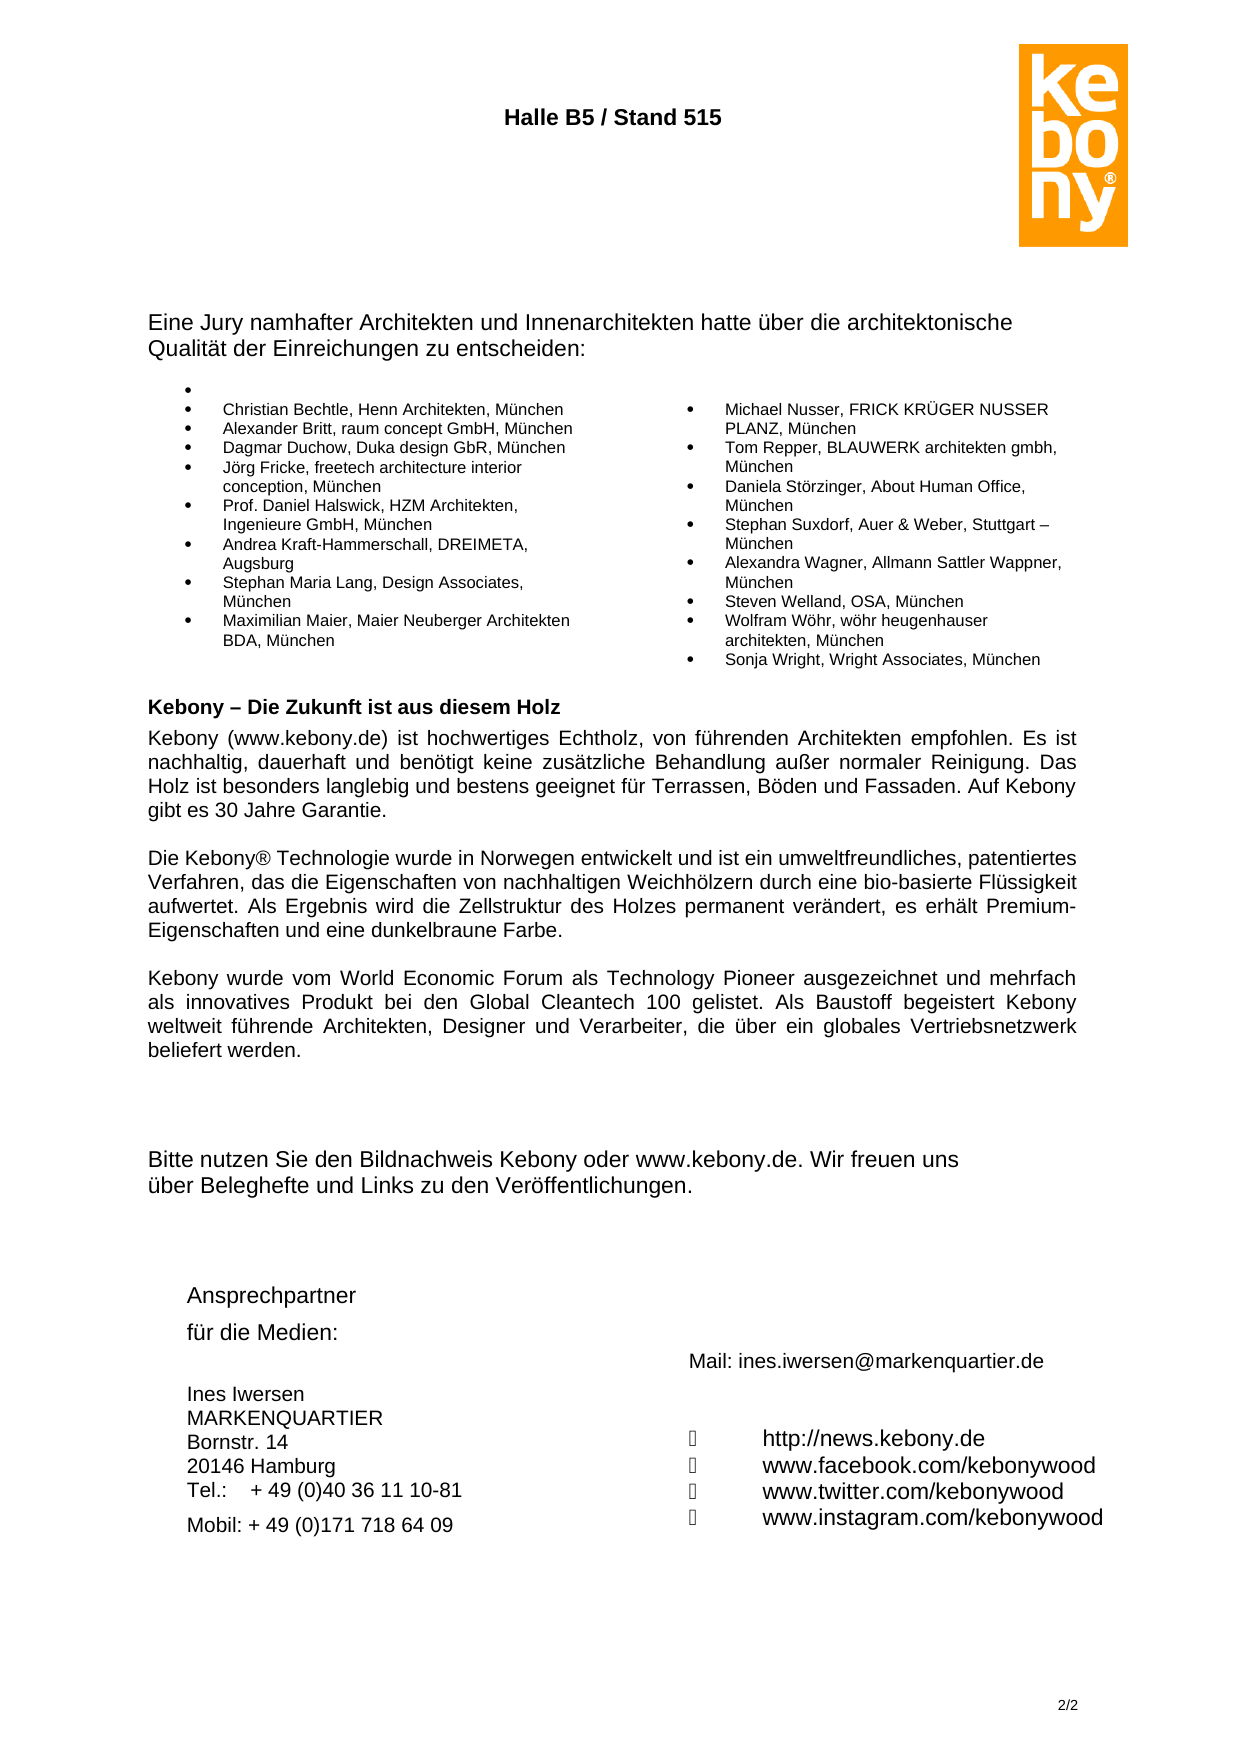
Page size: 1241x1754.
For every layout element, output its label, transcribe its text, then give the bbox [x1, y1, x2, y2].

text Eine Jury namhafter Architekten und Innenarchitekten hatte über die architektonische Qualität der Einreichungen zu entscheiden: [148, 308, 1078, 361]
list Dagmar Duchow, Duka design GbR, München [185, 438, 576, 457]
text Bitte nutzen Sie den Bildnachweis Kebony oder www.kebony.de. Wir freuen uns über Beleghefte und Links zu den Veröffentlichungen. [148, 1146, 966, 1198]
list Tom Repper, BLAUWERK architekten gmbh, München [687, 438, 1078, 476]
list Wolfram Wöhr, wöhr heugenhauser architekten, München [687, 611, 1078, 649]
table_header Ansprechpartner für die Medien: Ines Iwersen MARKENQUARTIER Bornstr. 14 20146 Hamburg Tel.: + 49 (0)40 36 11 10-81 Mobil: + 49 (0)171 718 64 09 Mail: ines.iwersen@markenquartier.de http://news.kebony.de www.facebook.com/kebonywood www.twitter.com/kebonywood www.instagram.com/kebonywood [187, 1235, 613, 1605]
list Andrea Kraft-Hammerschall, DREIMETA, Augsburg [185, 534, 576, 573]
list Stephan Maria Lang, Design Associates, München [185, 573, 576, 611]
list Jörg Fricke, freetech architecture interior conception, München [185, 457, 576, 496]
list Sonja Wright, Wright Associates, München [687, 649, 1078, 669]
list Christian Bechtle, Henn Architekten, München [185, 399, 576, 419]
list Alexandra Wagner, Allmann Sattler Wappner, München [687, 553, 1078, 592]
list Prof. Daniel Halswick, HZM Architekten, Ingenieure GmbH, München [185, 496, 576, 534]
picture [1019, 44, 1128, 247]
list Daniela Störzinger, About Human Office, München [687, 476, 1078, 515]
text Kebony (www.kebony.de) ist hochwertiges Echtholz, von führenden Architekten empfohlen. Es ist nachhaltig, dauerhaft und benötigt keine zusätzliche Behandlung außer normaler Reinigung. Das Holz ist besonders langlebig und bestens geeignet für Terrassen, Böden und Fassaden. Auf Kebony gibt es 30 Jahre Garantie. [148, 726, 1078, 822]
text Halle B5 / Stand 515 [148, 103, 1078, 130]
text Die Kebony® Technologie wurde in Norwegen entwickelt und ist ein umweltfreundliches, patentiertes Verfahren, das die Eigenschaften von nachhaltigen Weichhölzern durch eine bio-basierte Flüssigkeit aufwertet. Als Ergebnis wird die Zellstruktur des Holzes permanent verändert, es erhält Premium- Eigenschaften und eine dunkelbraune Farbe. [148, 846, 1078, 942]
table_header Ansprechpartner für die Medien: Ines Iwersen MARKENQUARTIER Bornstr. 14 20146 Hamburg Tel.: + 49 (0)40 36 11 10-81 Mobil: + 49 (0)171 718 64 09 Mail: ines.iwersen@markenquartier.de http://news.kebony.de www.facebook.com/kebonywood www.twitter.com/kebonywood www.instagram.com/kebonywood [689, 1235, 1240, 1557]
list Michael Nusser, FRICK KRÜGER NUSSER PLANZ, München [687, 399, 1078, 438]
list Steven Welland, OSA, München [687, 592, 1078, 611]
text Kebony wurde vom World Economic Forum als Technology Pioneer ausgezeichnet und mehrfach als innovatives Produkt bei den Global Cleantech 100 gelistet. Als Baustoff begeistert Kebony weltweit führende Architekten, Designer und Verarbeiter, die über ein globales Vertriebsnetzwerk beliefert werden. [148, 966, 1078, 1062]
list Maximilian Maier, Maier Neuberger Architekten BDA, München [185, 611, 576, 649]
list Alexander Britt, raum concept GmbH, München [185, 419, 576, 438]
text Kebony – Die Zukunft ist aus diesem Holz [148, 695, 1078, 719]
list Stephan Suxdorf, Auer & Weber, Stuttgart – München [687, 515, 1078, 553]
